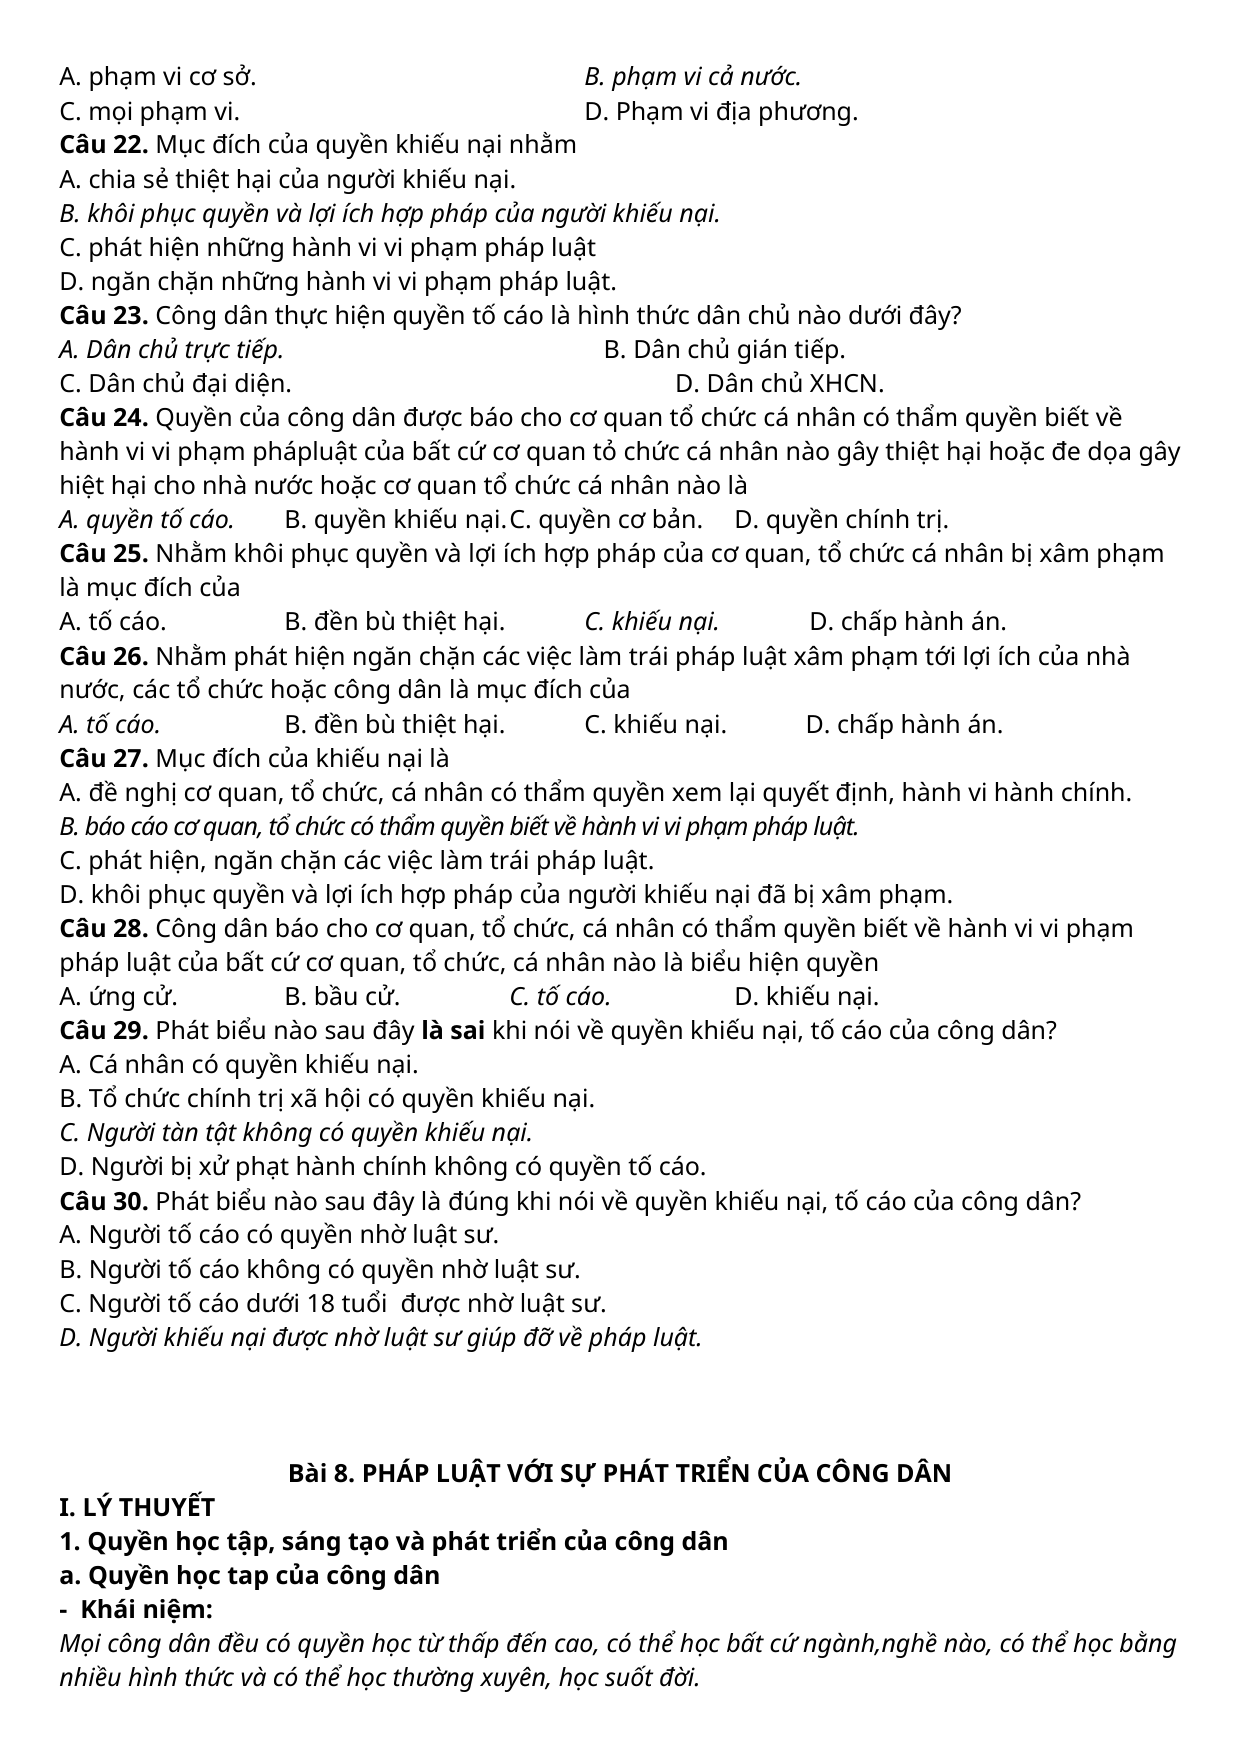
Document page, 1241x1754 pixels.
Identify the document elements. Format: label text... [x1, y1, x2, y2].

text C. Người tố cáo dưới 18 tuổi được nhờ luật sư. [59, 1285, 1181, 1319]
text A. Người tố cáo có quyền nhờ luật sư. [59, 1217, 1181, 1251]
text A. chia sẻ thiệt hại của người khiếu nại. [59, 161, 1181, 195]
text - Khái niệm: [59, 1592, 1181, 1626]
text C. Dân chủ đại diện. D. Dân chủ XHCN. [59, 366, 1181, 400]
text Câu 24. Quyền của công dân được báo cho cơ quan tổ chức cá nhân có thẩm quyền biết về hành vi vi phạm phápluật của bất cứ cơ quan tỏ chức cá nhân nào gây thiệt hại hoặc đe dọa gây hiệt hại cho nhà nước hoặc cơ quan tổ chức cá nhân nào là [59, 400, 1181, 502]
text B. Người tố cáo không có quyền nhờ luật sư. [59, 1251, 1181, 1285]
text A. đề nghị cơ quan, tổ chức, cá nhân có thẩm quyền xem lại quyết định, hành vi hành chính. [59, 774, 1181, 808]
text C. phát hiện, ngăn chặn các việc làm trái pháp luật. [59, 842, 1181, 877]
text D. Người khiếu nại được nhờ luật sư giúp đỡ về pháp luật. [59, 1319, 1181, 1353]
text a. Quyền học tap của công dân [59, 1558, 1181, 1592]
text A. tố cáo. B. đền bù thiệt hại. C. khiếu nại. D. chấp hành án. [59, 706, 1181, 740]
text B. báo cáo cơ quan, tổ chức có thẩm quyền biết về hành vi vi phạm pháp luật. [59, 808, 1181, 842]
text A. quyền tố cáo. B. quyền khiếu nại. C. quyền cơ bản. D. quyền chính trị. [59, 502, 1181, 536]
text D. ngăn chặn những hành vi vi phạm pháp luật. [59, 263, 1181, 297]
text A. ứng cử. B. bầu cử. C. tố cáo. D. khiếu nại. [59, 979, 1181, 1013]
text B. Tổ chức chính trị xã hội có quyền khiếu nại. [59, 1081, 1181, 1115]
text B. khôi phục quyền và lợi ích hợp pháp của người khiếu nại. [59, 195, 1181, 229]
text D. Người bị xử phạt hành chính không có quyền tố cáo. [59, 1149, 1181, 1183]
text Câu 25. Nhằm khôi phục quyền và lợi ích hợp pháp của cơ quan, tổ chức cá nhân bị xâm phạm là mục đích của [59, 536, 1181, 604]
text Câu 30. Phát biểu nào sau đây là đúng khi nói về quyền khiếu nại, tố cáo của công dân? [59, 1183, 1181, 1217]
text C. Người tàn tật không có quyền khiếu nại. [59, 1115, 1181, 1149]
text Câu 27. Mục đích của khiếu nại là [59, 740, 1181, 774]
text A. Cá nhân có quyền khiếu nại. [59, 1047, 1181, 1081]
text A. Dân chủ trực tiếp. B. Dân chủ gián tiếp. [59, 332, 1181, 366]
text Câu 23. Công dân thực hiện quyền tố cáo là hình thức dân chủ nào dưới đây? [59, 297, 1181, 332]
text Câu 29. Phát biểu nào sau đây là sai khi nói về quyền khiếu nại, tố cáo của công dân? [59, 1013, 1181, 1047]
text C. phát hiện những hành vi vi phạm pháp luật [59, 229, 1181, 263]
text C. mọi phạm vi. D. Phạm vi địa phương. [59, 93, 1181, 127]
text Mọi công dân đều có quyền học từ thấp đến cao, có thể học bất cứ ngành,nghề nào, có thể học bằng nhiều hình thức và có thể học thường xuyên, học suốt đời. [59, 1626, 1181, 1694]
text D. khôi phục quyền và lợi ích hợp pháp của người khiếu nại đã bị xâm phạm. [59, 877, 1181, 911]
text 1. Quyền học tập, sáng tạo và phát triển của công dân [59, 1524, 1181, 1558]
text Câu 22. Mục đích của quyền khiếu nại nhằm [59, 127, 1181, 161]
text A. phạm vi cơ sở. B. phạm vi cả nước. [59, 59, 1181, 93]
text Bài 8. PHÁP LUẬT VỚI SỰ PHÁT TRIỂN CỦA CÔNG DÂN [59, 1456, 1181, 1490]
text I. LÝ THUYẾT [59, 1490, 1181, 1524]
text A. tố cáo. B. đền bù thiệt hại. C. khiếu nại. D. chấp hành án. [59, 604, 1181, 638]
text Câu 28. Công dân báo cho cơ quan, tổ chức, cá nhân có thẩm quyền biết về hành vi vi phạm pháp luật của bất cứ cơ quan, tổ chức, cá nhân nào là biểu hiện quyền [59, 911, 1181, 979]
text Câu 26. Nhằm phát hiện ngăn chặn các việc làm trái pháp luật xâm phạm tới lợi ích của nhà nước, các tổ chức hoặc công dân là mục đích của [59, 638, 1181, 706]
